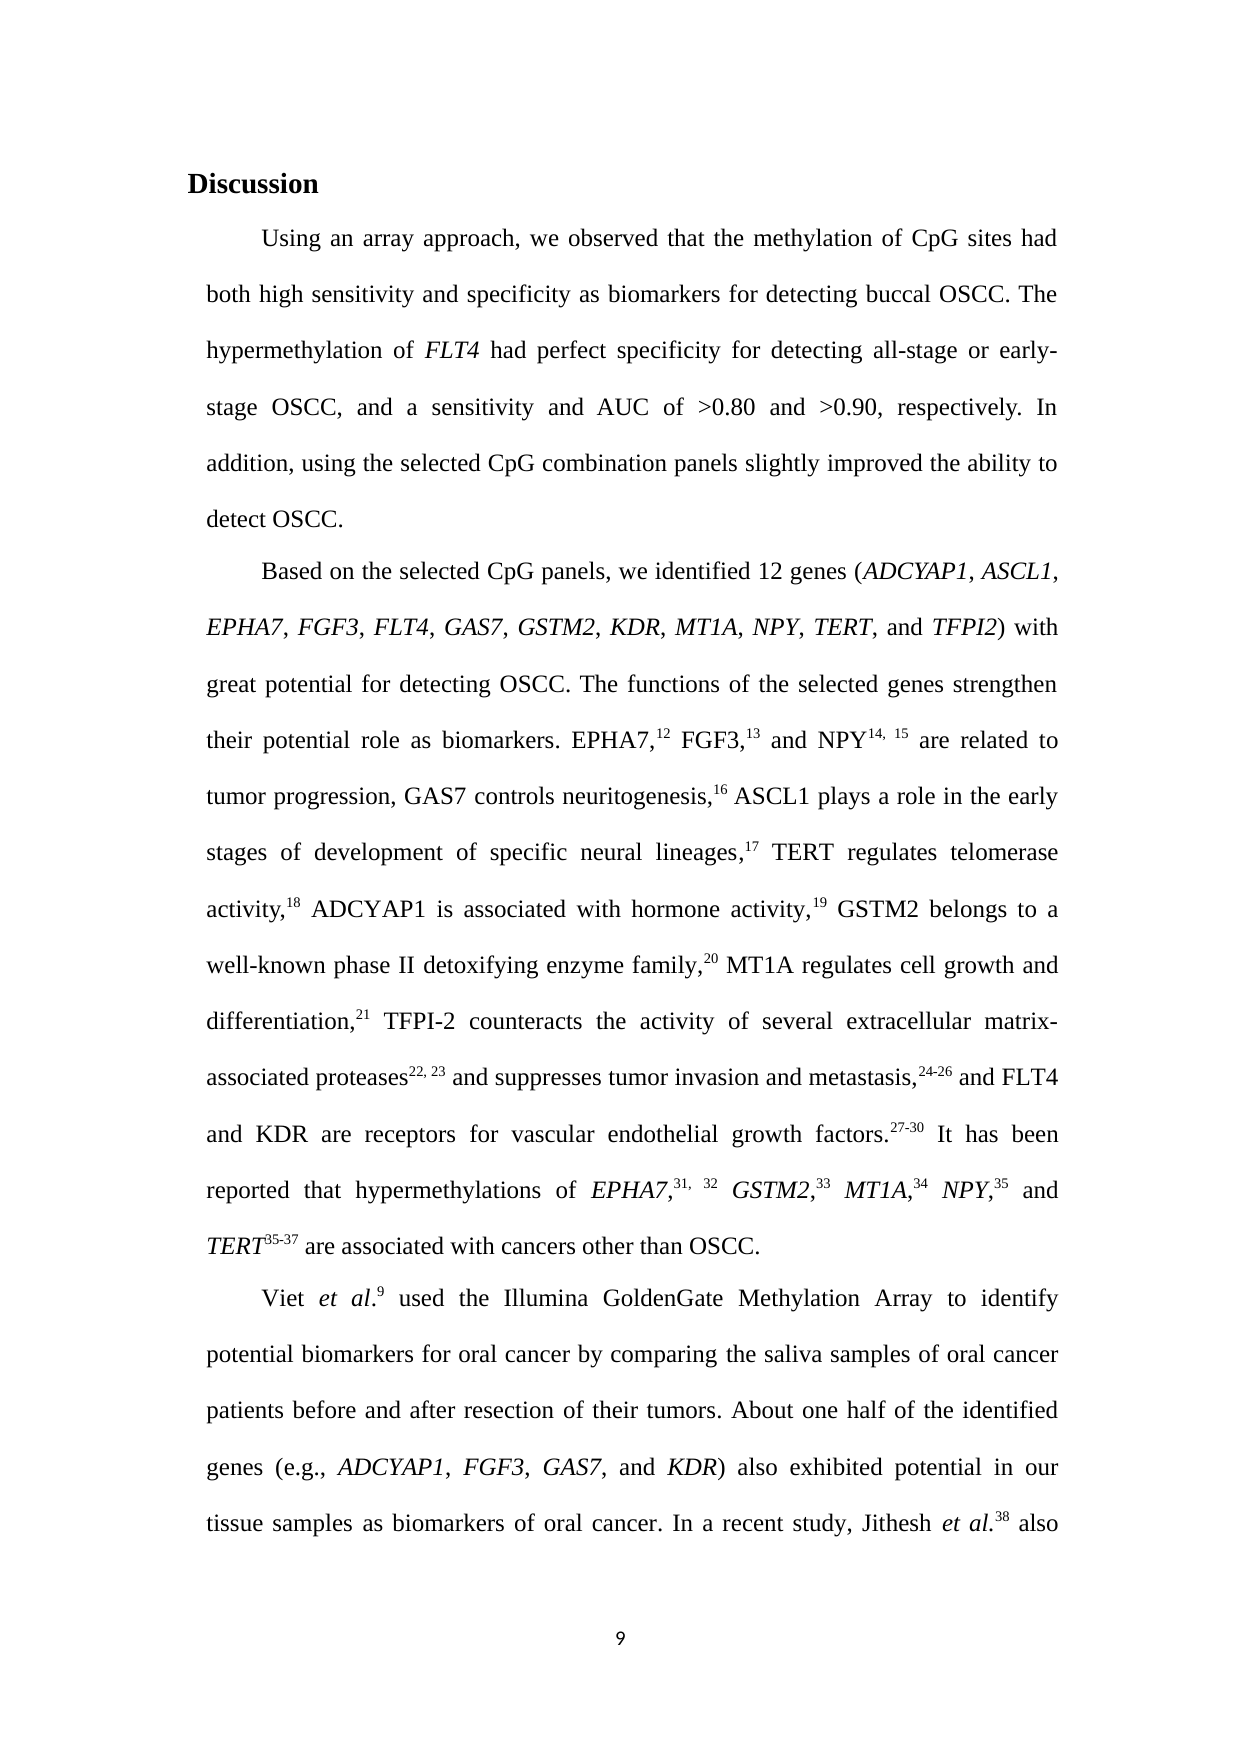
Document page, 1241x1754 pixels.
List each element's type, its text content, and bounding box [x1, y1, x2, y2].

text Based on the selected CpG panels, we identified 12 genes (ADCYAP1, ASCL1, EPHA7, FGF3, FLT4, GAS7, GSTM2, KDR, MT1A, NPY, TERT, and TFPI2) with great potential for detecting OSCC. The functions of the selected genes strengthen their potential role as biomarkers. EPHA7,12 FGF3,13 and NPY14, 15 are related to tumor progression, GAS7 controls neuritogenesis,16 ASCL1 plays a role in the early stages of development of specific neural lineages,17 TERT regulates telomerase activity,18 ADCYAP1 is associated with hormone activity,19 GSTM2 belongs to a well-known phase II detoxifying enzyme family,20 MT1A regulates cell growth and differentiation,21 TFPI-2 counteracts the activity of several extracellular matrix-associated proteases22, 23 and suppresses tumor invasion and metastasis,24-26 and FLT4 and KDR are receptors for vascular endothelial growth factors.27-30 It has been reported that hypermethylations of EPHA7,31, 32 GSTM2,33 MT1A,34 NPY,35 and TERT35-37 are associated with cancers other than OSCC. [206, 552, 1059, 1264]
text Discussion [187, 164, 1059, 202]
text Using an array approach, we observed that the methylation of CpG sites had both high sensitivity and specificity as biomarkers for detecting buccal OSCC. The hypermethylation of FLT4 had perfect specificity for detecting all-stage or early-stage OSCC, and a sensitivity and AUC of >0.80 and >0.90, respectively. In addition, using the selected CpG combination panels slightly improved the ability to detect OSCC. [206, 219, 1059, 537]
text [206, 1279, 1059, 1541]
